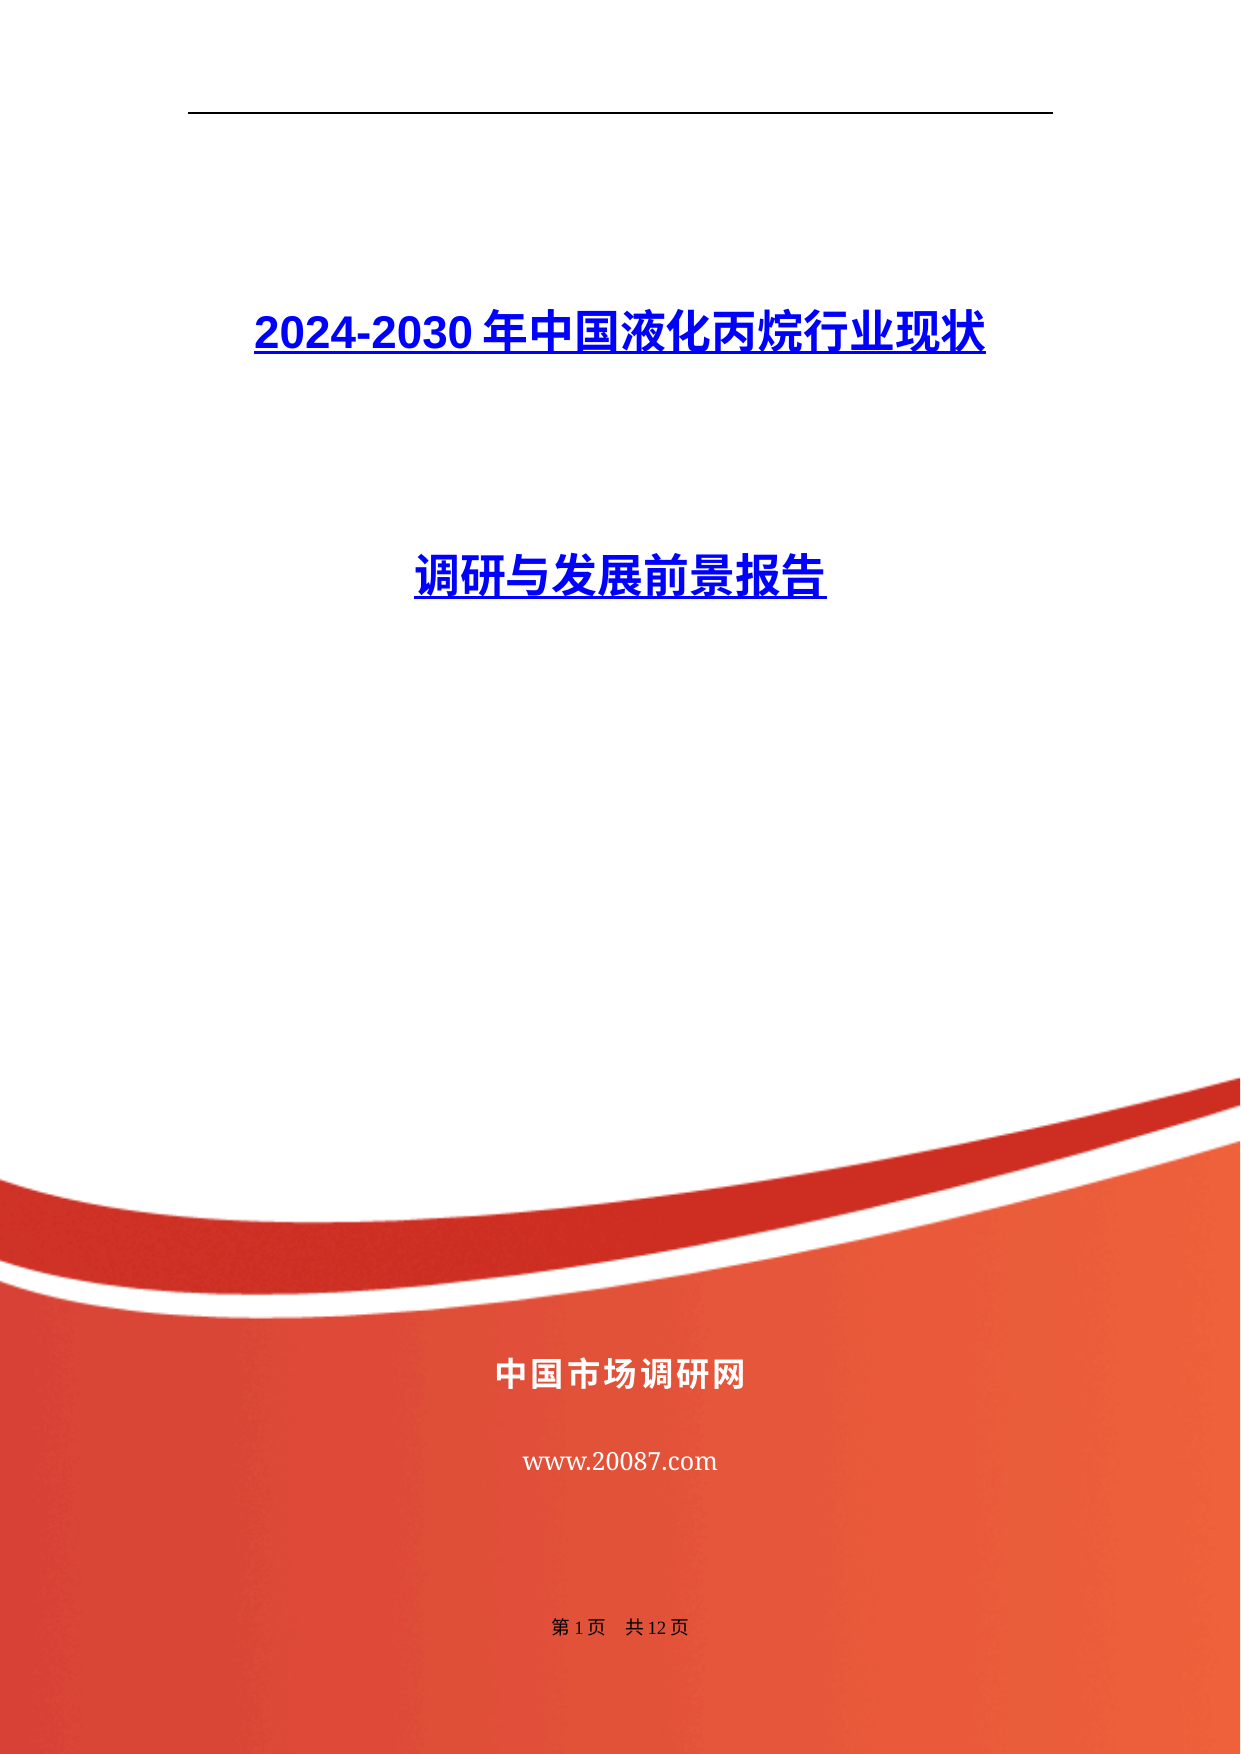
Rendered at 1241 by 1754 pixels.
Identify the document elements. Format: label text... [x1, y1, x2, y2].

subtitle 中国市场调研网 [187, 1339, 1053, 1404]
text www.20087.com [187, 1428, 1053, 1493]
table_header 2024-2030年中国液化丙烷行业现状调研与发展前景报告 [188, 207, 1053, 773]
picture [0, 1006, 1241, 1754]
